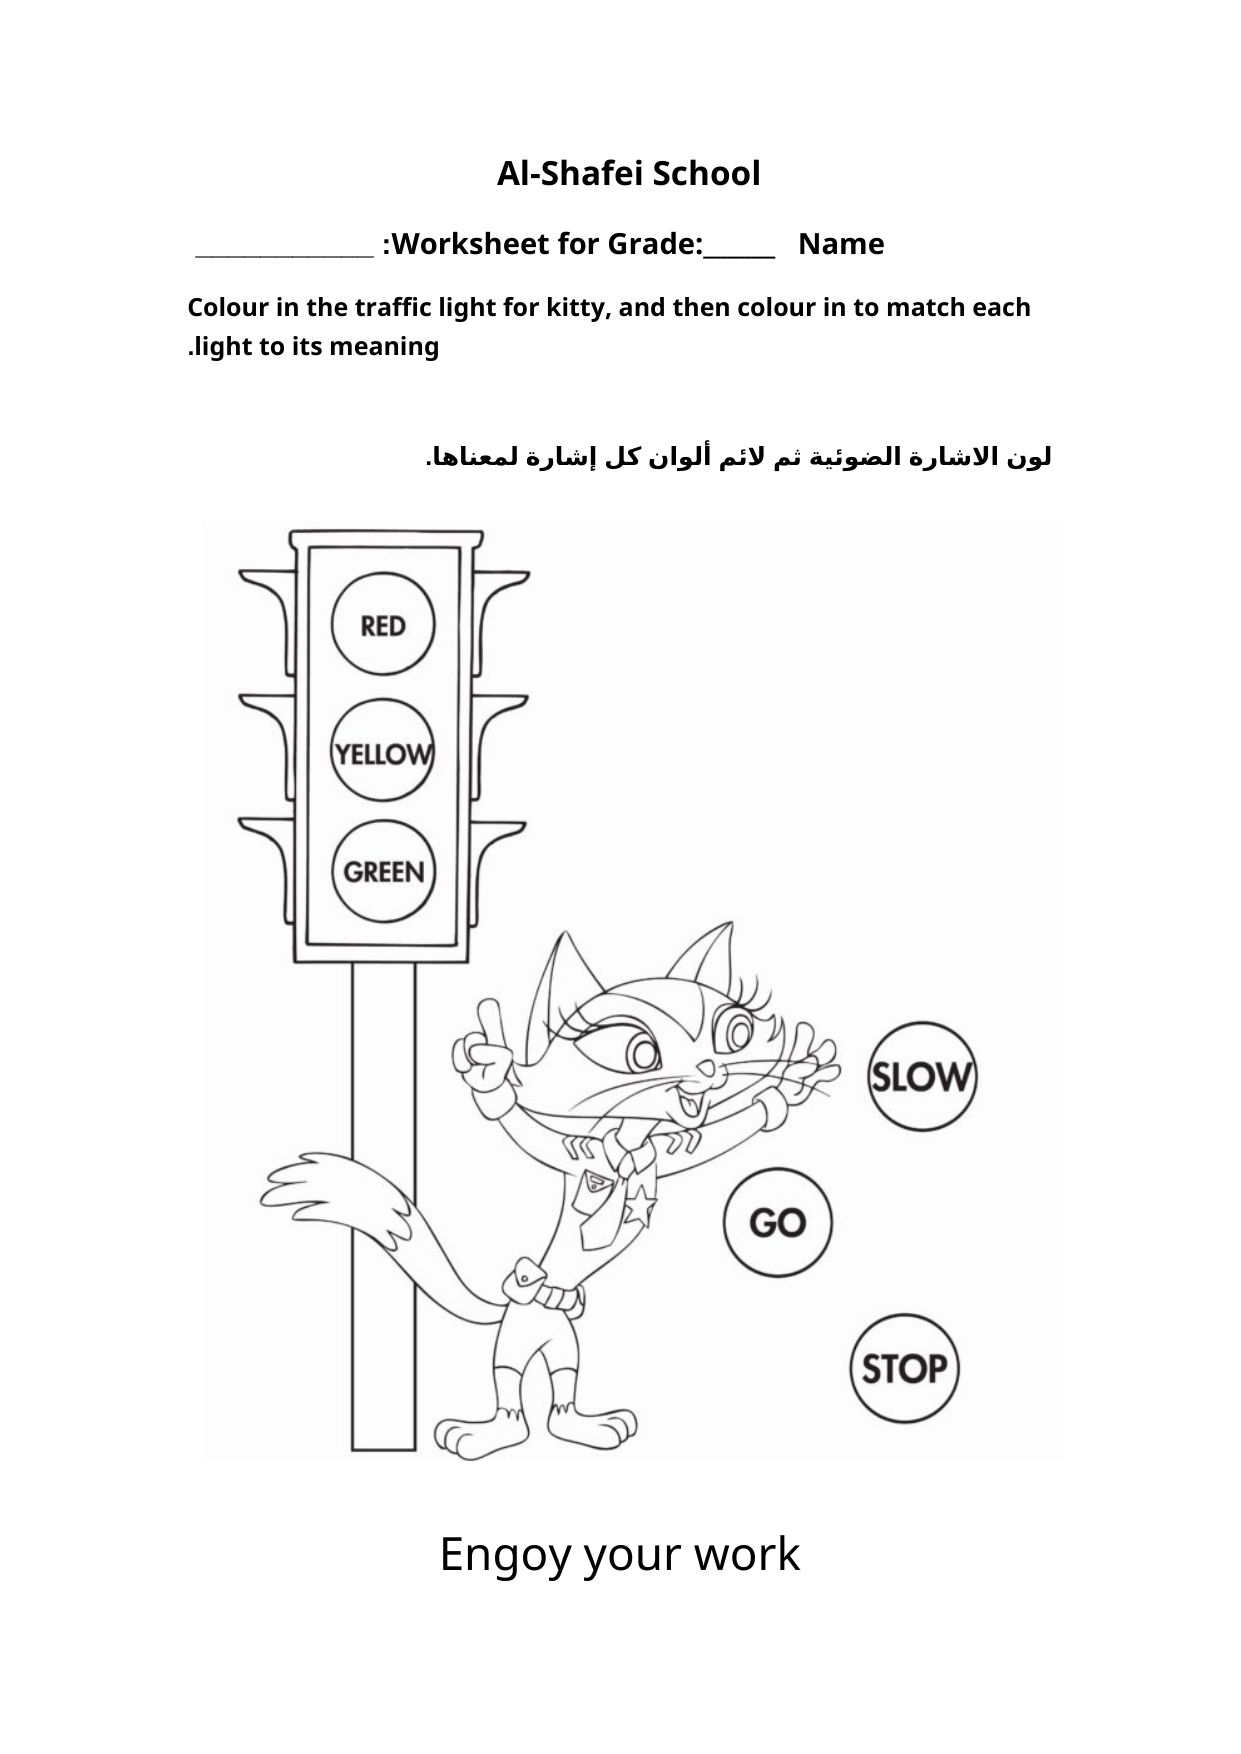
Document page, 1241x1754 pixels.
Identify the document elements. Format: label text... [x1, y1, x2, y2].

text Al-Shafei School [187, 150, 1053, 195]
text Colour in the traffic light for kitty, and then colour in to match each light to its meaning. [187, 289, 1053, 363]
text Worksheet for Grade:______ Name: ___________ [187, 223, 1053, 263]
picture [201, 521, 1064, 1462]
text لون الاشارة الضوئية ثم لائم ألوان كل إشارة لمعناها. [187, 442, 1053, 470]
